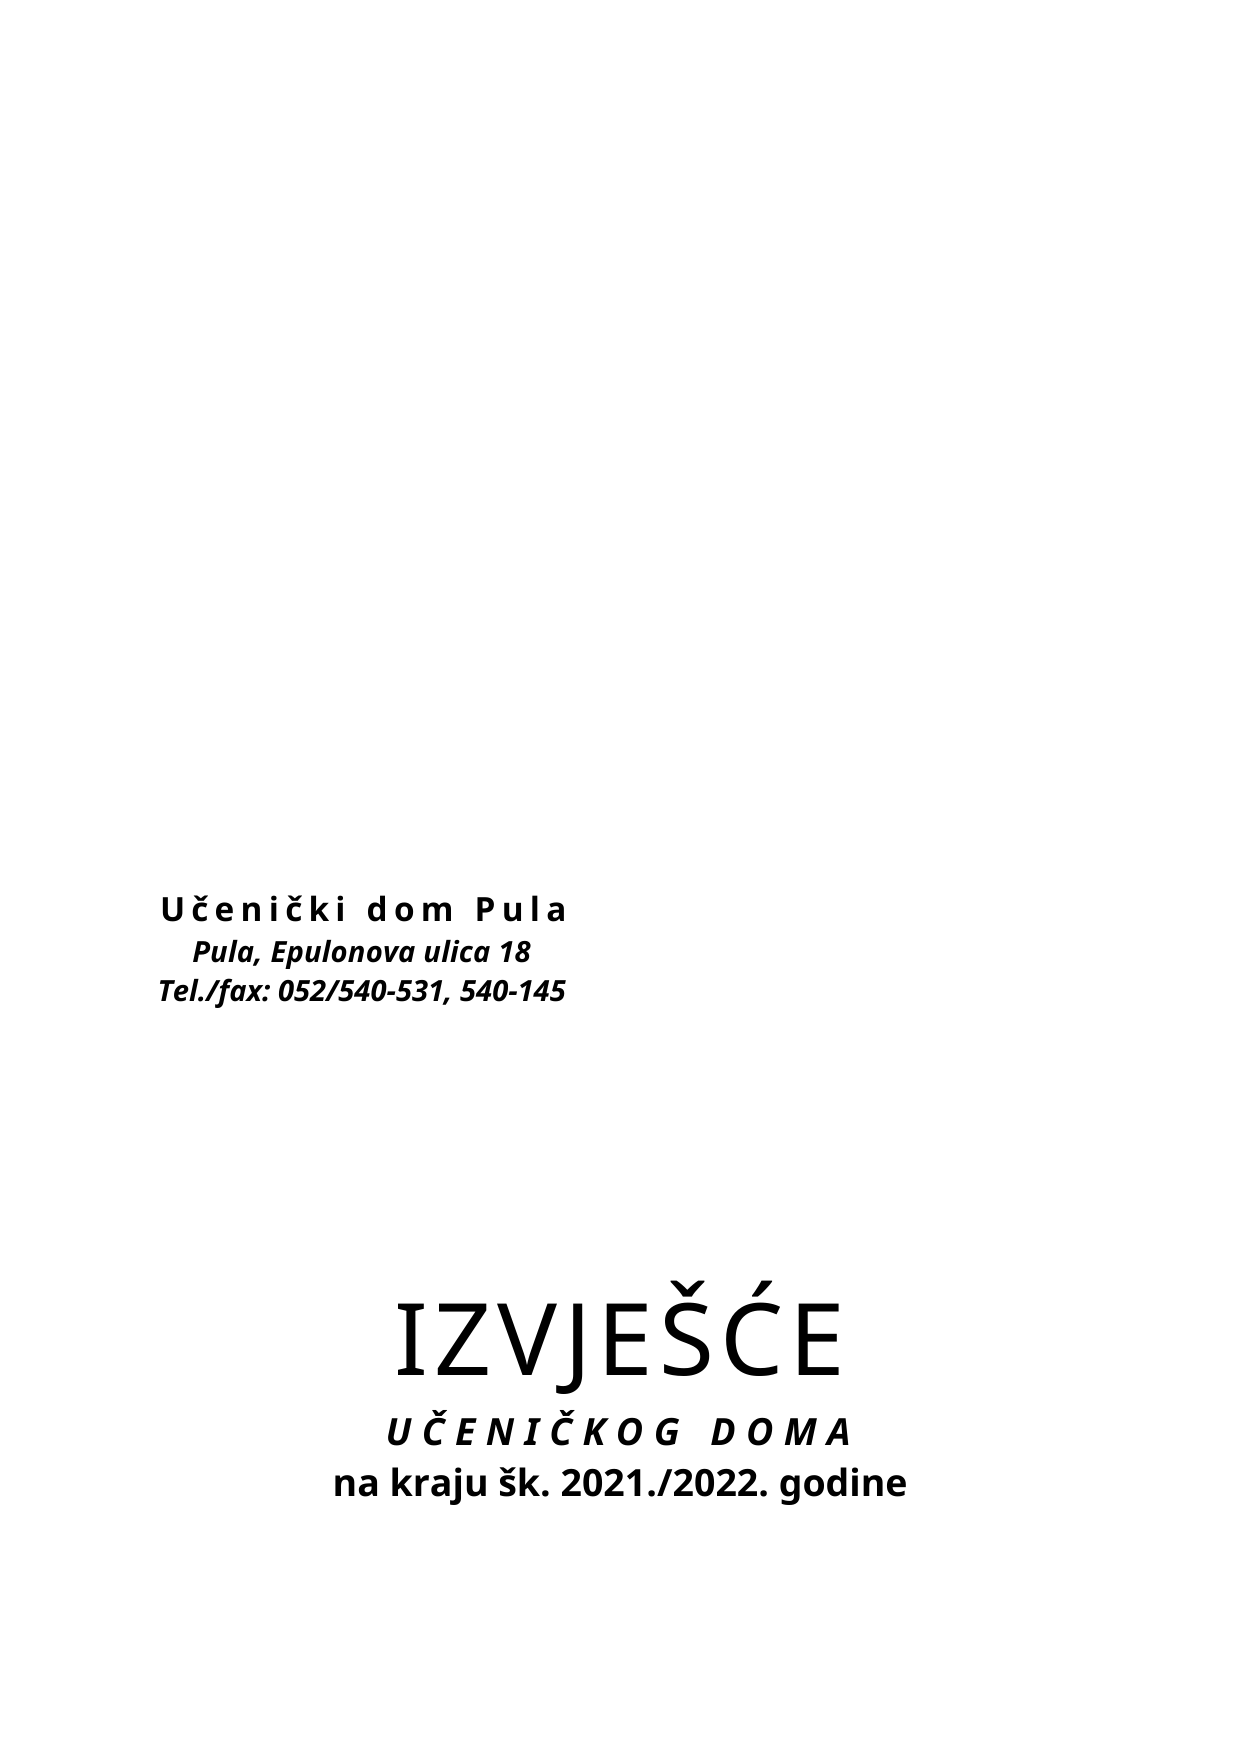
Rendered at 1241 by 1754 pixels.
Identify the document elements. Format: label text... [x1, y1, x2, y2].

text Učenički dom Pula [112, 885, 614, 931]
text Pula, Epulonova ulica 18 [112, 931, 614, 971]
text Tel./fax: 052/540-531, 540-145 [112, 971, 614, 1010]
text IZVJEŠĆE [112, 1269, 1128, 1405]
text UČENIČKOG DOMA [112, 1405, 1128, 1456]
text na kraju šk. 2021./2022. godine [112, 1456, 1128, 1507]
